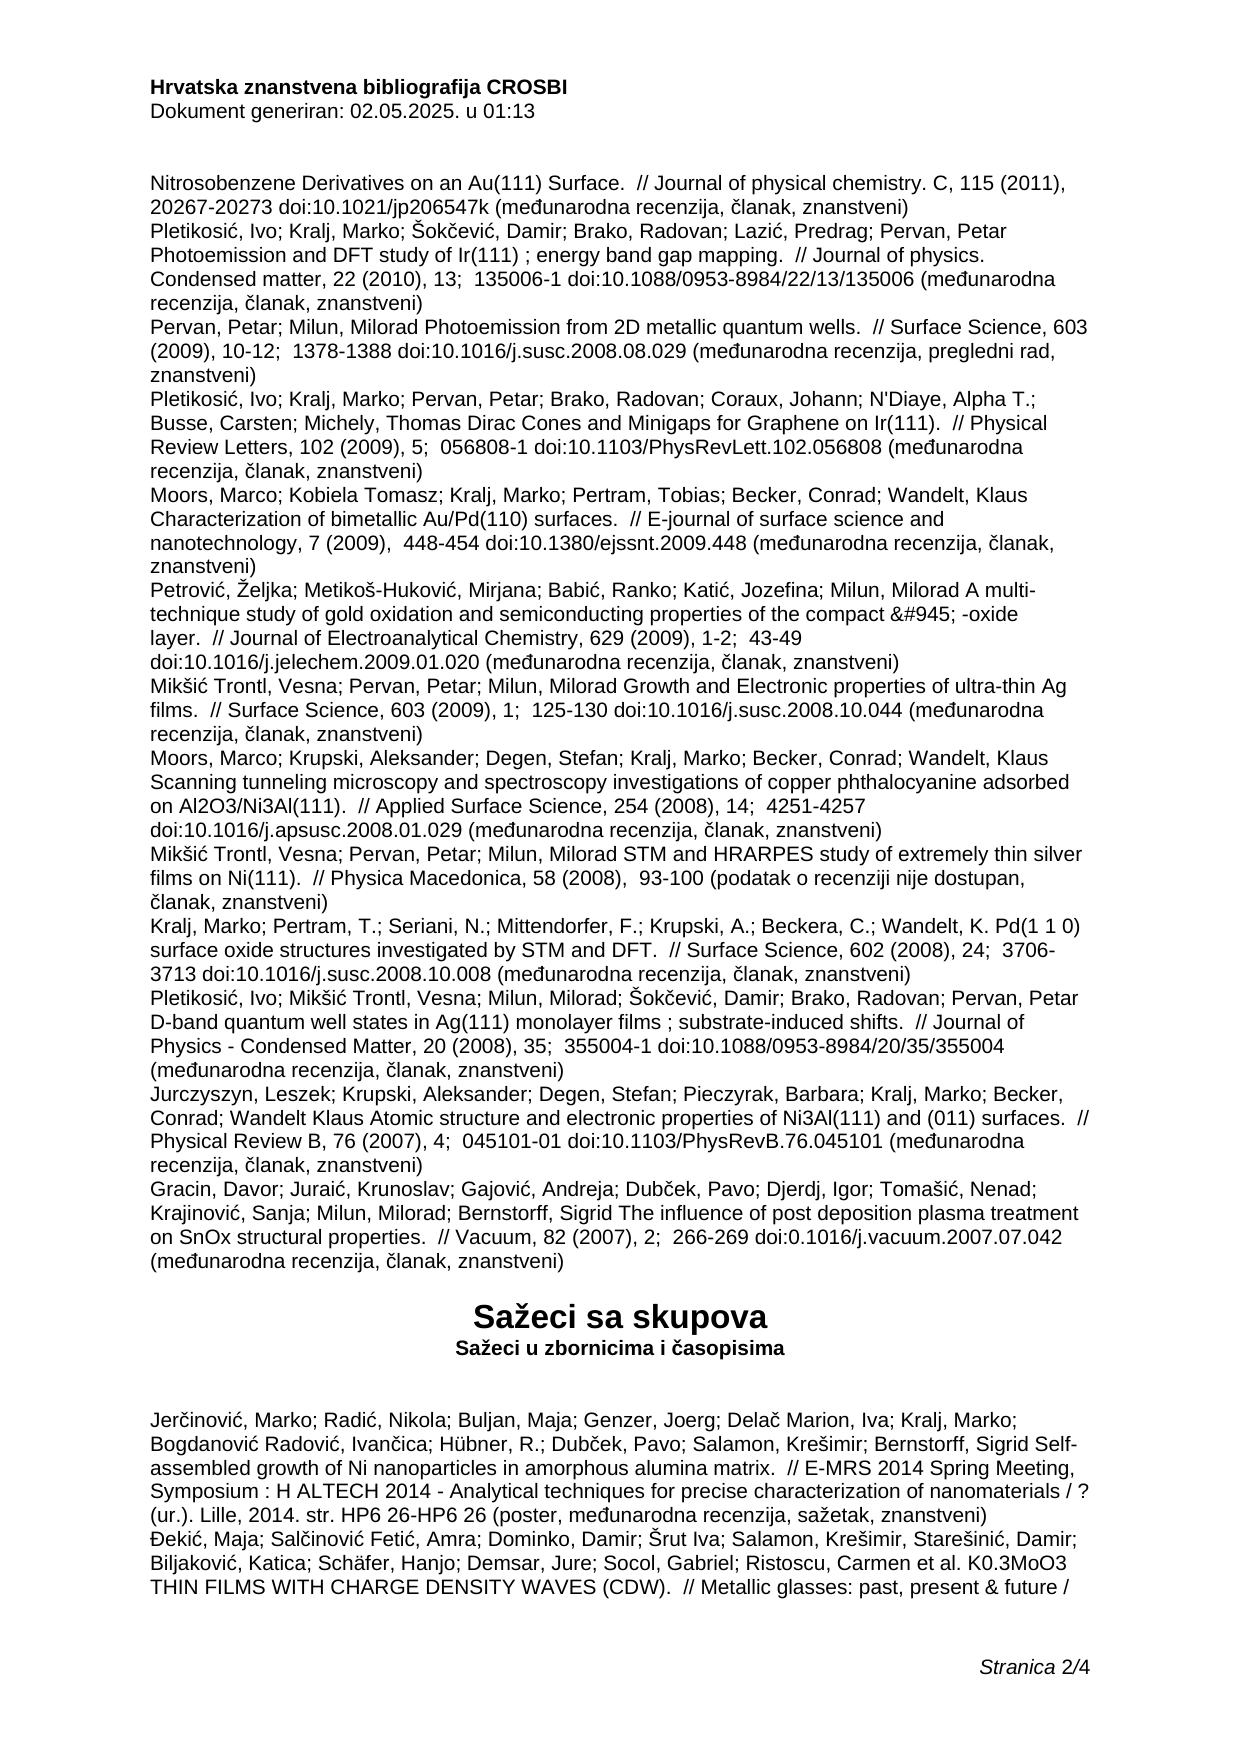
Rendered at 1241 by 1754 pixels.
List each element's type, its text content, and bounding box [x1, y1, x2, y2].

subtitle Sažeci u zbornicima i časopisima [150, 1336, 1090, 1359]
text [150, 1527, 1090, 1599]
subtitle Sažeci sa skupova [150, 1297, 1090, 1336]
text Pletikosić, Ivo; Kralj, Marko; Pervan, Petar; Brako, Radovan; Coraux, Johann; N'Diaye, Alpha T.; Busse, Carsten; Michely, Thomas [150, 387, 1090, 482]
text Moors, Marco; Kobiela Tomasz; Kralj, Marko; Pertram, Tobias; Becker, Conrad; Wandelt, Klaus [150, 482, 1090, 578]
text Jerčinović, Marko; Radić, Nikola; Buljan, Maja; Genzer, Joerg; Delač Marion, Iva; Kralj, Marko; Bogdanović Radović, Ivančica; Hübner, R.; Dubček, Pavo; Salamon, Krešimir; Bernstorff, Sigrid [150, 1407, 1090, 1527]
text Petrović, Željka; Metikoš-Huković, Mirjana; Babić, Ranko; Katić, Jozefina; Milun, Milorad [150, 578, 1090, 674]
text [150, 171, 1090, 219]
text Kralj, Marko; Pertram, T.; Seriani, N.; Mittendorfer, F.; Krupski, A.; Beckera, C.; Wandelt, K. [150, 914, 1090, 986]
text Mikšić Trontl, Vesna; Pervan, Petar; Milun, Milorad [150, 674, 1090, 746]
text Moors, Marco; Krupski, Aleksander; Degen, Stefan; Kralj, Marko; Becker, Conrad; Wandelt, Klaus [150, 746, 1090, 842]
text Jurczyszyn, Leszek; Krupski, Aleksander; Degen, Stefan; Pieczyrak, Barbara; Kralj, Marko; Becker, Conrad; Wandelt Klaus [150, 1081, 1090, 1177]
text Pervan, Petar; Milun, Milorad [150, 315, 1090, 387]
text Pletikosić, Ivo; Kralj, Marko; Šokčević, Damir; Brako, Radovan; Lazić, Predrag; Pervan, Petar [150, 219, 1090, 315]
text Mikšić Trontl, Vesna; Pervan, Petar; Milun, Milorad [150, 842, 1090, 914]
text Gracin, Davor; Juraić, Krunoslav; Gajović, Andreja; Dubček, Pavo; Djerdj, Igor; Tomašić, Nenad; Krajinović, Sanja; Milun, Milorad; Bernstorff, Sigrid [150, 1177, 1090, 1273]
text Pletikosić, Ivo; Mikšić Trontl, Vesna; Milun, Milorad; Šokčević, Damir; Brako, Radovan; Pervan, Petar [150, 986, 1090, 1081]
